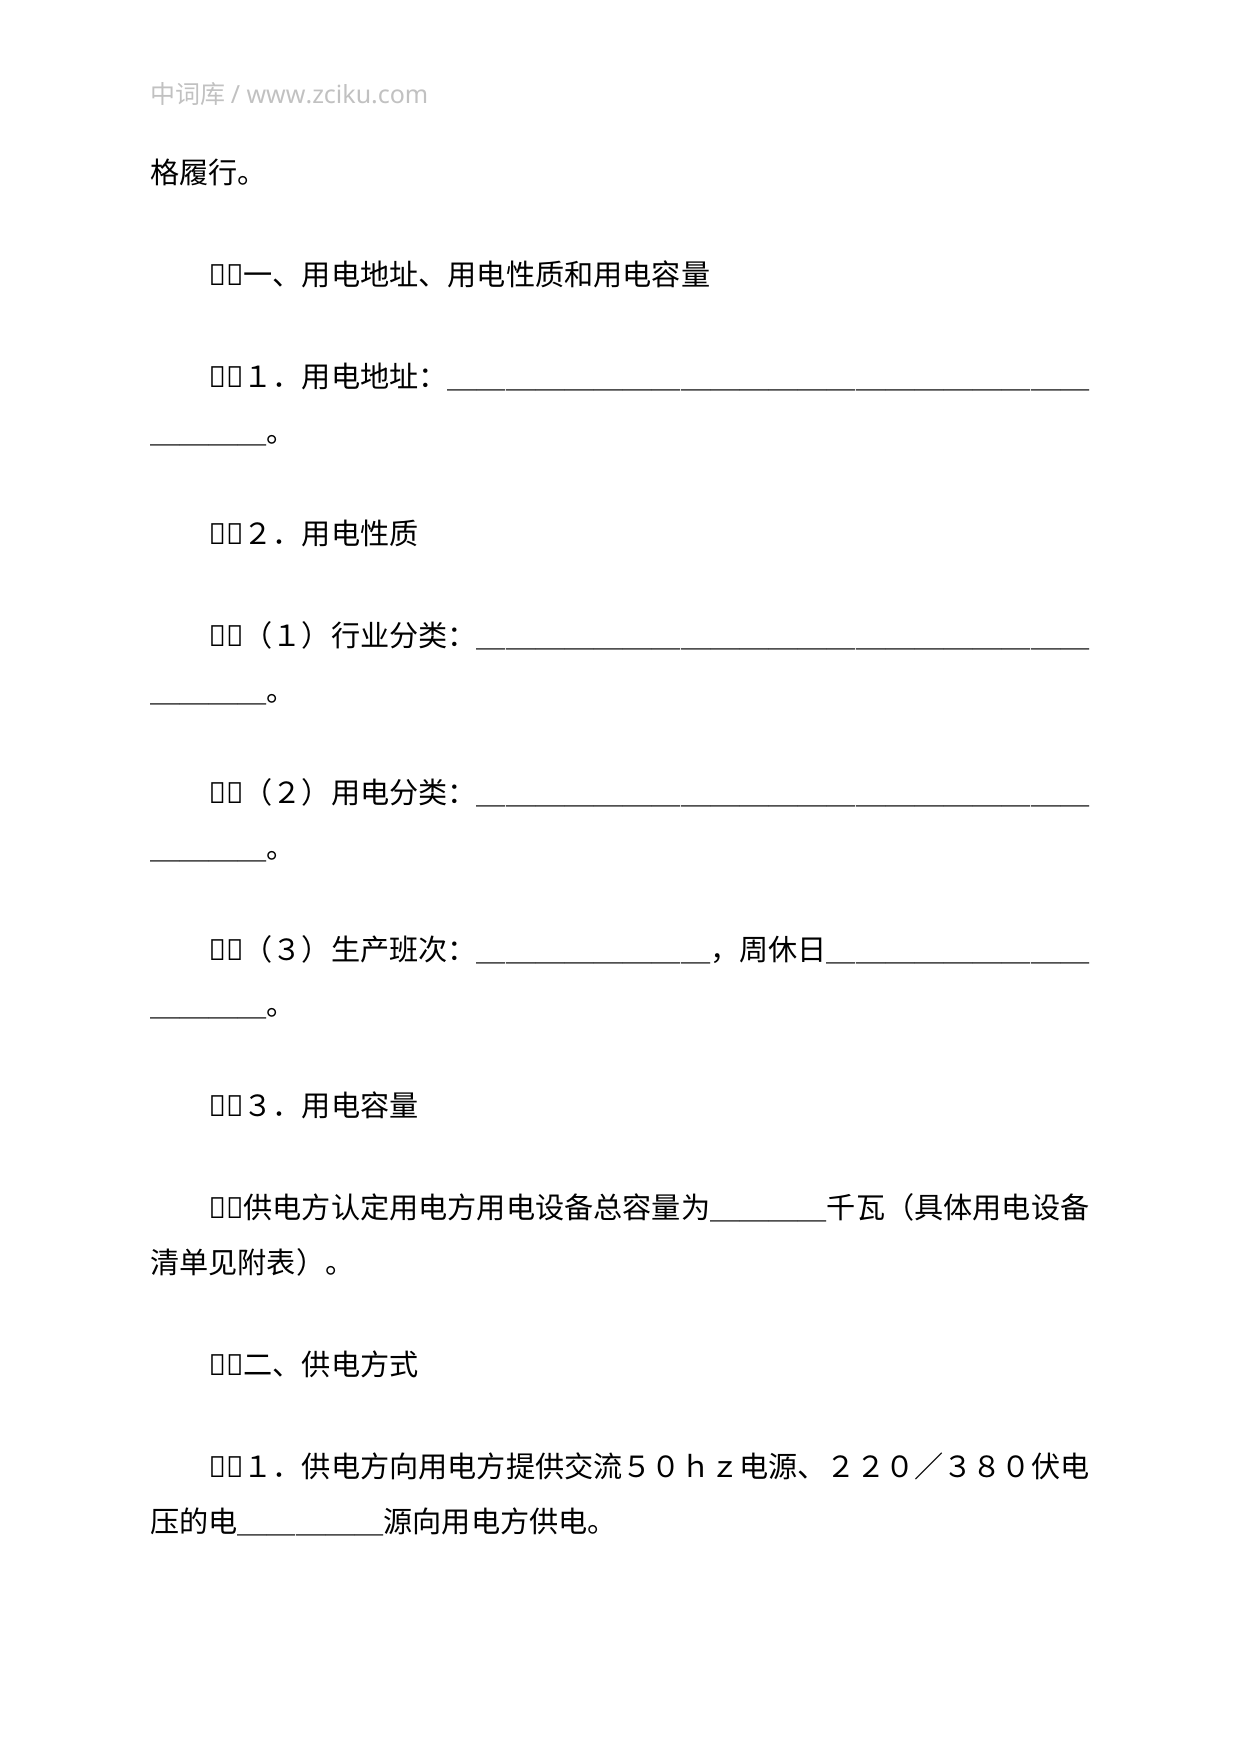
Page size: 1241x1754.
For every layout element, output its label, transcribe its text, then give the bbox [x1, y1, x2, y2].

text １．供电方向用电方提供交流５０ｈｚ电源、２２０／３８０伏电压的电＿＿＿＿＿源向用电方供电。 [150, 1443, 1090, 1541]
text （２）用电分类：＿＿＿＿＿＿＿＿＿＿＿＿＿＿＿＿＿＿＿＿＿＿＿＿＿。 [150, 769, 1090, 867]
text （３）生产班次：＿＿＿＿＿＿＿＿，周休日＿＿＿＿＿＿＿＿＿＿＿＿＿。 [150, 926, 1090, 1023]
text ３．用电容量 [150, 1083, 1090, 1125]
text ２．用电性质 [150, 511, 1090, 553]
text 二、供电方式 [150, 1342, 1090, 1384]
text 一、用电地址、用电性质和用电容量 [150, 252, 1090, 294]
text 供电方认定用电方用电设备总容量为＿＿＿＿千瓦（具体用电设备清单见附表）。 [150, 1185, 1090, 1282]
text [150, 150, 1090, 192]
text １．用电地址：＿＿＿＿＿＿＿＿＿＿＿＿＿＿＿＿＿＿＿＿＿＿＿＿＿＿。 [150, 354, 1090, 451]
text （１）行业分类：＿＿＿＿＿＿＿＿＿＿＿＿＿＿＿＿＿＿＿＿＿＿＿＿＿。 [150, 612, 1090, 710]
